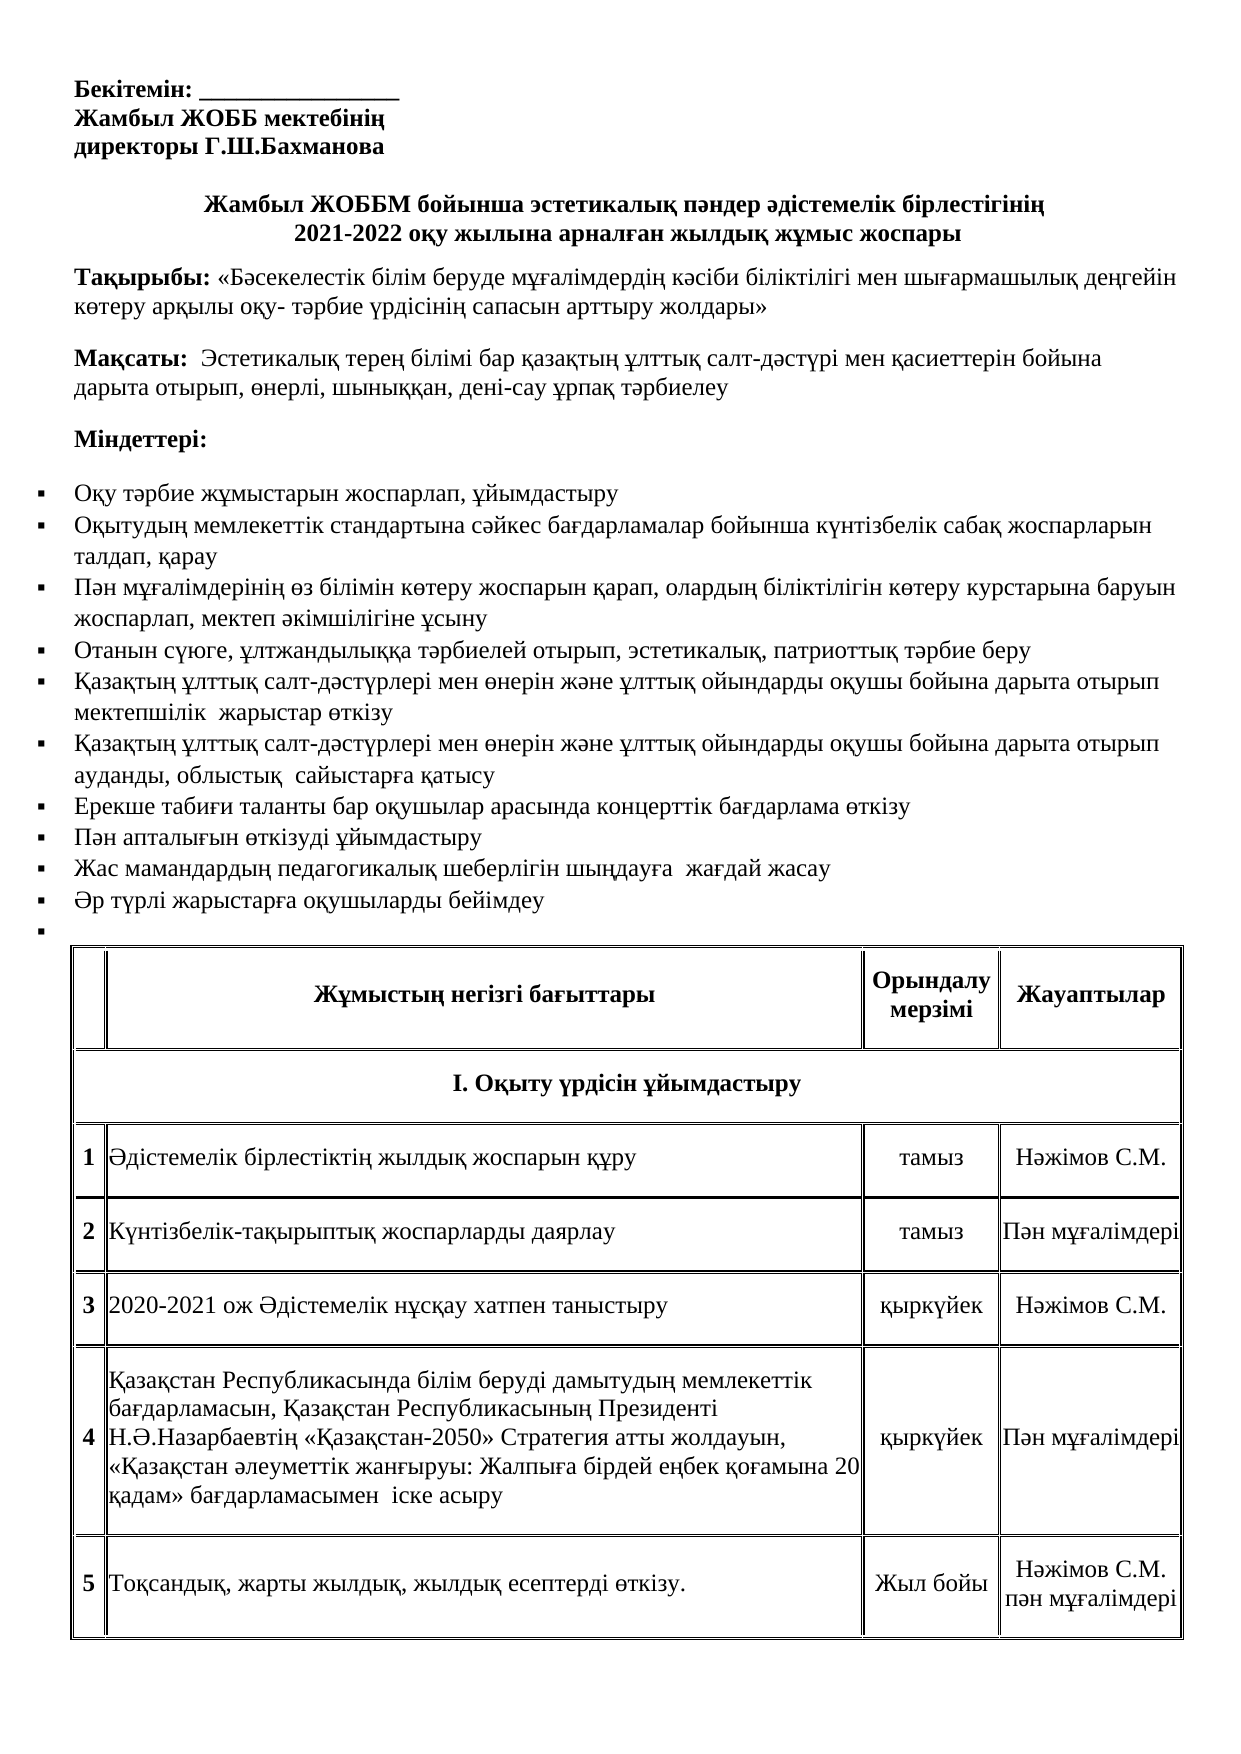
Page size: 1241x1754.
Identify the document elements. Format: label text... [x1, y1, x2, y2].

table_cell 2020-2021 ож Әдістемелік нұсқау хатпен таныстыру [108, 1274, 861, 1344]
text 2021-2022 оқу жылына арналған жылдық жұмыс жоспары [74, 218, 1181, 246]
table_cell тамыз [865, 1199, 998, 1270]
table_cell 5 [74, 1534, 106, 1636]
table_header [72, 946, 106, 1048]
list Қазақтың ұлттық салт-дәстүрлері мен өнерін және ұлттық ойындарды оқушы бойына дарыта отырып ауданды, облыстық сайыстарға қатысу [36, 726, 1181, 788]
table_cell 1 [72, 1122, 106, 1196]
list Жас мамандардың педагогикалық шеберлігін шыңдауға жағдай жасау [36, 851, 1181, 882]
table_cell 3 [74, 1270, 104, 1344]
table_cell І. Оқыту үрдісін ұйымдастыру [72, 1048, 1182, 1122]
table_cell қыркүйек [865, 1348, 998, 1533]
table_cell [1000, 1534, 1181, 1636]
table_cell Жыл бойы [863, 1537, 1000, 1636]
table_cell Тоқсандық, жарты жылдық, жылдық есептерді өткізу. [106, 1534, 863, 1636]
text Міндеттері: [74, 424, 1181, 453]
text директоры Г.Ш.Бахманова [74, 131, 1181, 160]
table_cell Пән мұғалімдері [1001, 1344, 1181, 1533]
list Әр түрлі жарыстарға оқушыларды бейімдеу [36, 882, 1181, 913]
table_cell қыркүйек [865, 1274, 998, 1344]
table_cell Пән мұғалімдері [1001, 1196, 1180, 1270]
list Пән апталығын өткізуді ұйымдастыру [36, 820, 1181, 851]
table_cell тамыз [865, 1125, 998, 1196]
table_cell Нәжімов С.М. [1000, 1122, 1182, 1196]
table_cell Күнтізбелік-тақырыптық жоспарларды даярлау [108, 1199, 861, 1270]
text Жамбыл ЖОББ мектебінің [74, 103, 1181, 131]
text Мақсаты: Эстетикалық терең білімі бар қазақтың ұлттық салт-дәстүрі мен қасиеттерін бойына дарыта отырып, өнерлі, шыныққан, дені-сау ұрпақ тәрбиелеу [74, 343, 1181, 400]
list Ерекше табиғи таланты бар оқушылар арасында концерттік бағдарлама өткізу [36, 788, 1181, 820]
table_header Жұмыстың негізгі бағыттары [106, 946, 863, 1048]
text Жамбыл ЖОББМ бойынша эстетикалық пәндер әдістемелік бірлестігінің [74, 189, 1181, 218]
table_cell Қазақстан Республикасында білім беруді дамытудың мемлекеттік бағдарламасын, Қазақстан Республикасының Президенті Н.Ә.Назарбаевтің «Қазақстан-2050» Стратегия атты жолдауын, «Қазақстан әлеуметтік жанғыруы: Жалпыға бірдей еңбек қоғамына 20 қадам» бағдарламасымен іске асыру [108, 1348, 861, 1533]
table_cell Нәжімов С.М. [1001, 1270, 1181, 1344]
table_cell Әдістемелік бірлестіктің жылдық жоспарын құру [108, 1125, 861, 1196]
text Бекітемін: ________________ [74, 74, 1181, 103]
list Оқытудың мемлекеттік стандартына сәйкес бағдарламалар бойынша күнтізбелік сабақ жоспарларын талдап, қарау [36, 507, 1181, 570]
table_header Орындалу мерзімі [863, 948, 1000, 1048]
table_header Жауаптылар [1000, 948, 1180, 1048]
list Пән мұғалімдерінің өз білімін көтеру жоспарын қарап, олардың біліктілігін көтеру курстарына баруын жоспарлап, мектеп әкімшілігіне ұсыну [36, 570, 1181, 632]
text Тақырыбы: «Бәсекелестік білім беруде мұғалімдердің кәсіби біліктілігі мен шығармашылық деңгейін көтеру арқылы оқу- тәрбие үрдісінің сапасын арттыру жолдары» [74, 262, 1181, 319]
list Оқу тәрбие жұмыстарын жоспарлап, ұйымдастыру [36, 476, 1181, 507]
table_cell 4 [74, 1344, 104, 1533]
table_cell 2 [74, 1196, 104, 1270]
list Отанын сүюге, ұлтжандылыққа тәрбиелей отырып, эстетикалық, патриоттық тәрбие беру [36, 632, 1181, 663]
list Қазақтың ұлттық салт-дәстүрлері мен өнерін және ұлттық ойындарды оқушы бойына дарыта отырып мектепшілік жарыстар өткізу [36, 663, 1181, 726]
